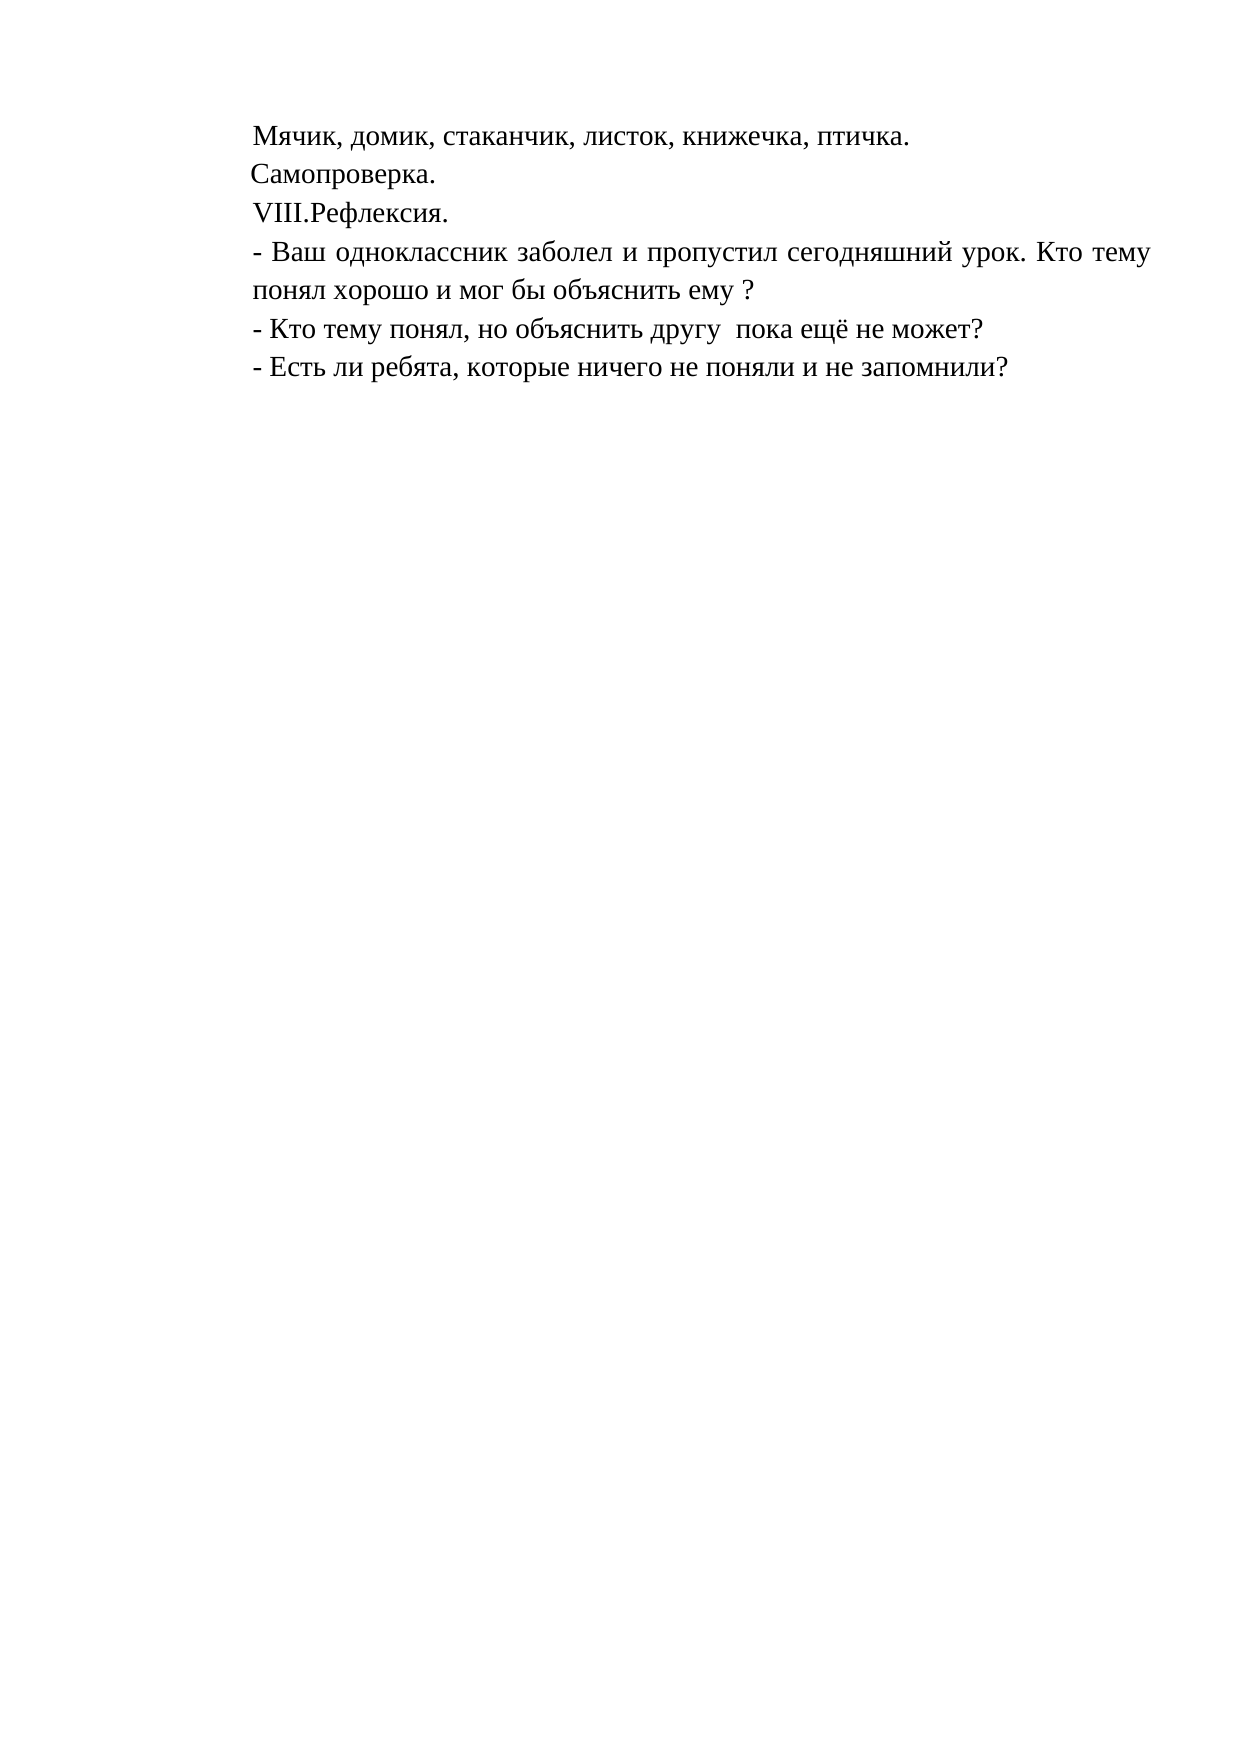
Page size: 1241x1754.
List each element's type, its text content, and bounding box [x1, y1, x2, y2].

text Самопроверка. [177, 157, 1152, 190]
list - Кто тему понял, но объяснить другу пока ещё не может? [252, 311, 1152, 344]
list Мячик, домик, стаканчик, листок, книжечка, птичка. [252, 118, 1152, 152]
list - Есть ли ребята, которые ничего не поняли и не запомнили? [252, 349, 1152, 383]
list VIII.Рефлексия. - Ваш одноклассник заболел и пропустил сегодняшний урок. Кто тему понял хорошо и мог бы объяснить ему ? [252, 195, 1152, 306]
